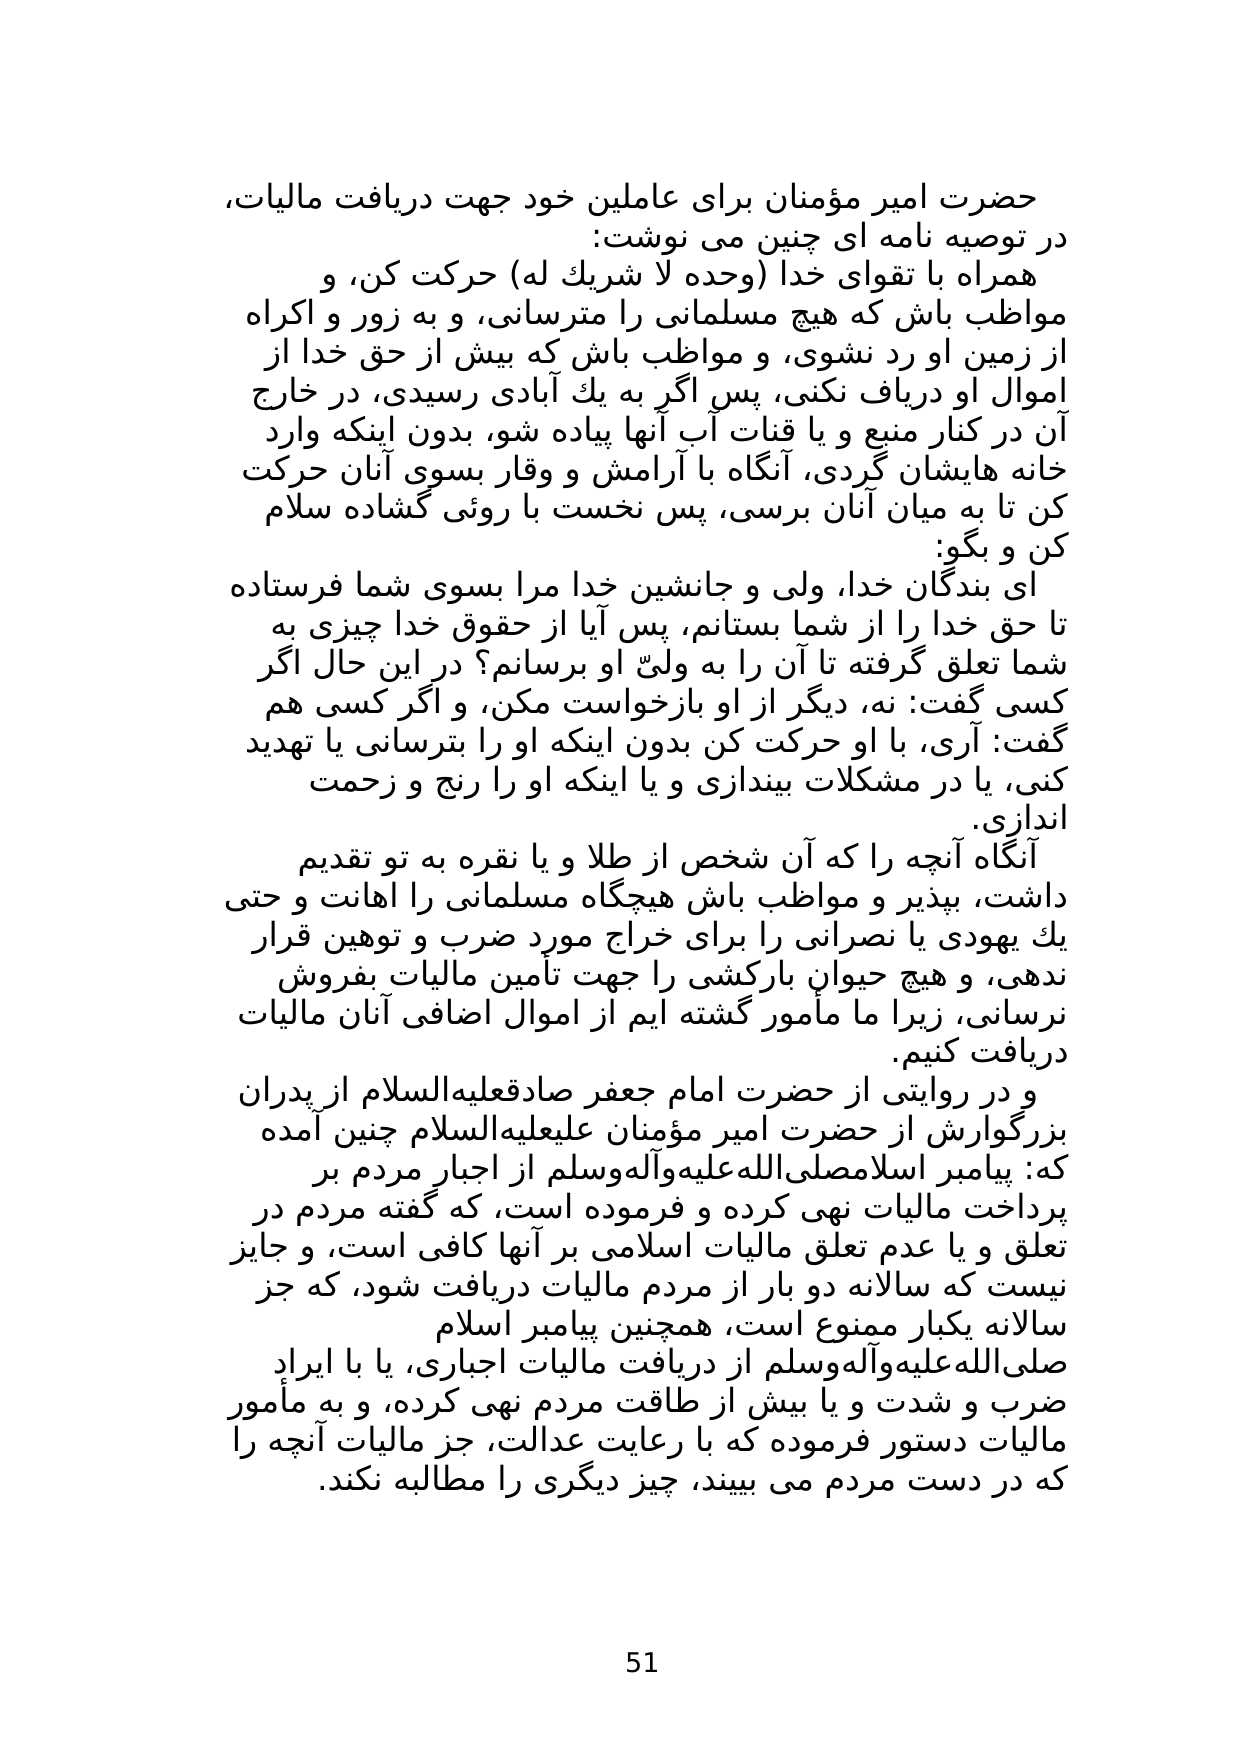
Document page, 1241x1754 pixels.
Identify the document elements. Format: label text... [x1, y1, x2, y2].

text و در روايتی از حضرت امام جعفر صادقعليه‌السلام از پدران بزرگوارش از حضرت امير مؤمنان علیعليه‌السلام چنين آمده كه: پيامبر اسلامصلی‌الله‌عليه‌وآله‌وسلم از اجبار مردم بر پرداخت ماليات نهی كرده و فرموده است، كه گفته مردم در تعلق و يا عدم تعلق ماليات اسلامی بر آنها كافی است، و جايز نيست كه سالانه دو بار از مردم ماليات دريافت شود، كه جز سالانه يكبار ممنوع است، همچنين پيامبر اسلام صلی‌الله‌عليه‌وآله‌وسلم از دريافت ماليات اجباری، يا با ايراد ضرب و شدت و يا بيش از طاقت مردم نهی كرده، و به مأمور ماليات دستور فرموده كه با رعايت عدالت، جز ماليات آنچه را كه در دست مردم می بييند، چيز ديگری را مطالبه نكند. [216, 1071, 1069, 1498]
text حضرت امير مؤمنان برای عاملين خود جهت دريافت ماليات، در توصيه نامه ای چنين می نوشت: [216, 177, 1069, 255]
text آنگاه آنچه را كه آن شخص از طلا و يا نقره به تو تقديم داشت، بپذير و مواظب باش هيچگاه مسلمانی را اهانت و حتی يك يهودی يا نصرانی را برای خراج مورد ضرب و توهين قرار ندهی، و هيچ حيوان باركشی را جهت تأمين ماليات بفروش نرسانی، زيرا ما مأمور گشته ايم از اموال اضافی آنان ماليات دريافت كنيم. [216, 838, 1069, 1071]
text همراه با تقوای خدا (وحده لا شريك له) حركت كن، و مواظب باش كه هيچ مسلمانی را مترسانی، و به زور و اكراه از زمين او رد نشوی، و مواظب باش كه بيش از حق خدا از اموال او درياف نكنی، پس اگر به يك آبادی رسيدی، در خارج آن در كنار منبع و يا قنات آب آنها پياده شو، بدون اينكه وارد خانه هايشان گردی، آنگاه با آرامش و وقار بسوی آنان حركت كن تا به ميان آنان برسی، پس نخست با روئی گشاده سلام كن و بگو: [216, 255, 1069, 566]
text ای بندگان خدا، ولی و جانشين خدا مرا بسوی شما فرستاده تا حق خدا را از شما بستانم، پس آيا از حقوق خدا چيزی به شما تعلق گرفته تا آن را به ولیّ او برسانم؟ در اين حال اگر كسی گفت: نه، ديگر از او بازخواست مكن، و اگر كسی هم گفت: آری، با او حركت كن بدون اينكه او را بترسانی يا تهديد كنی، يا در مشكلات بيندازی و يا اينكه او را رنج و زحمت اندازی. [216, 566, 1069, 838]
